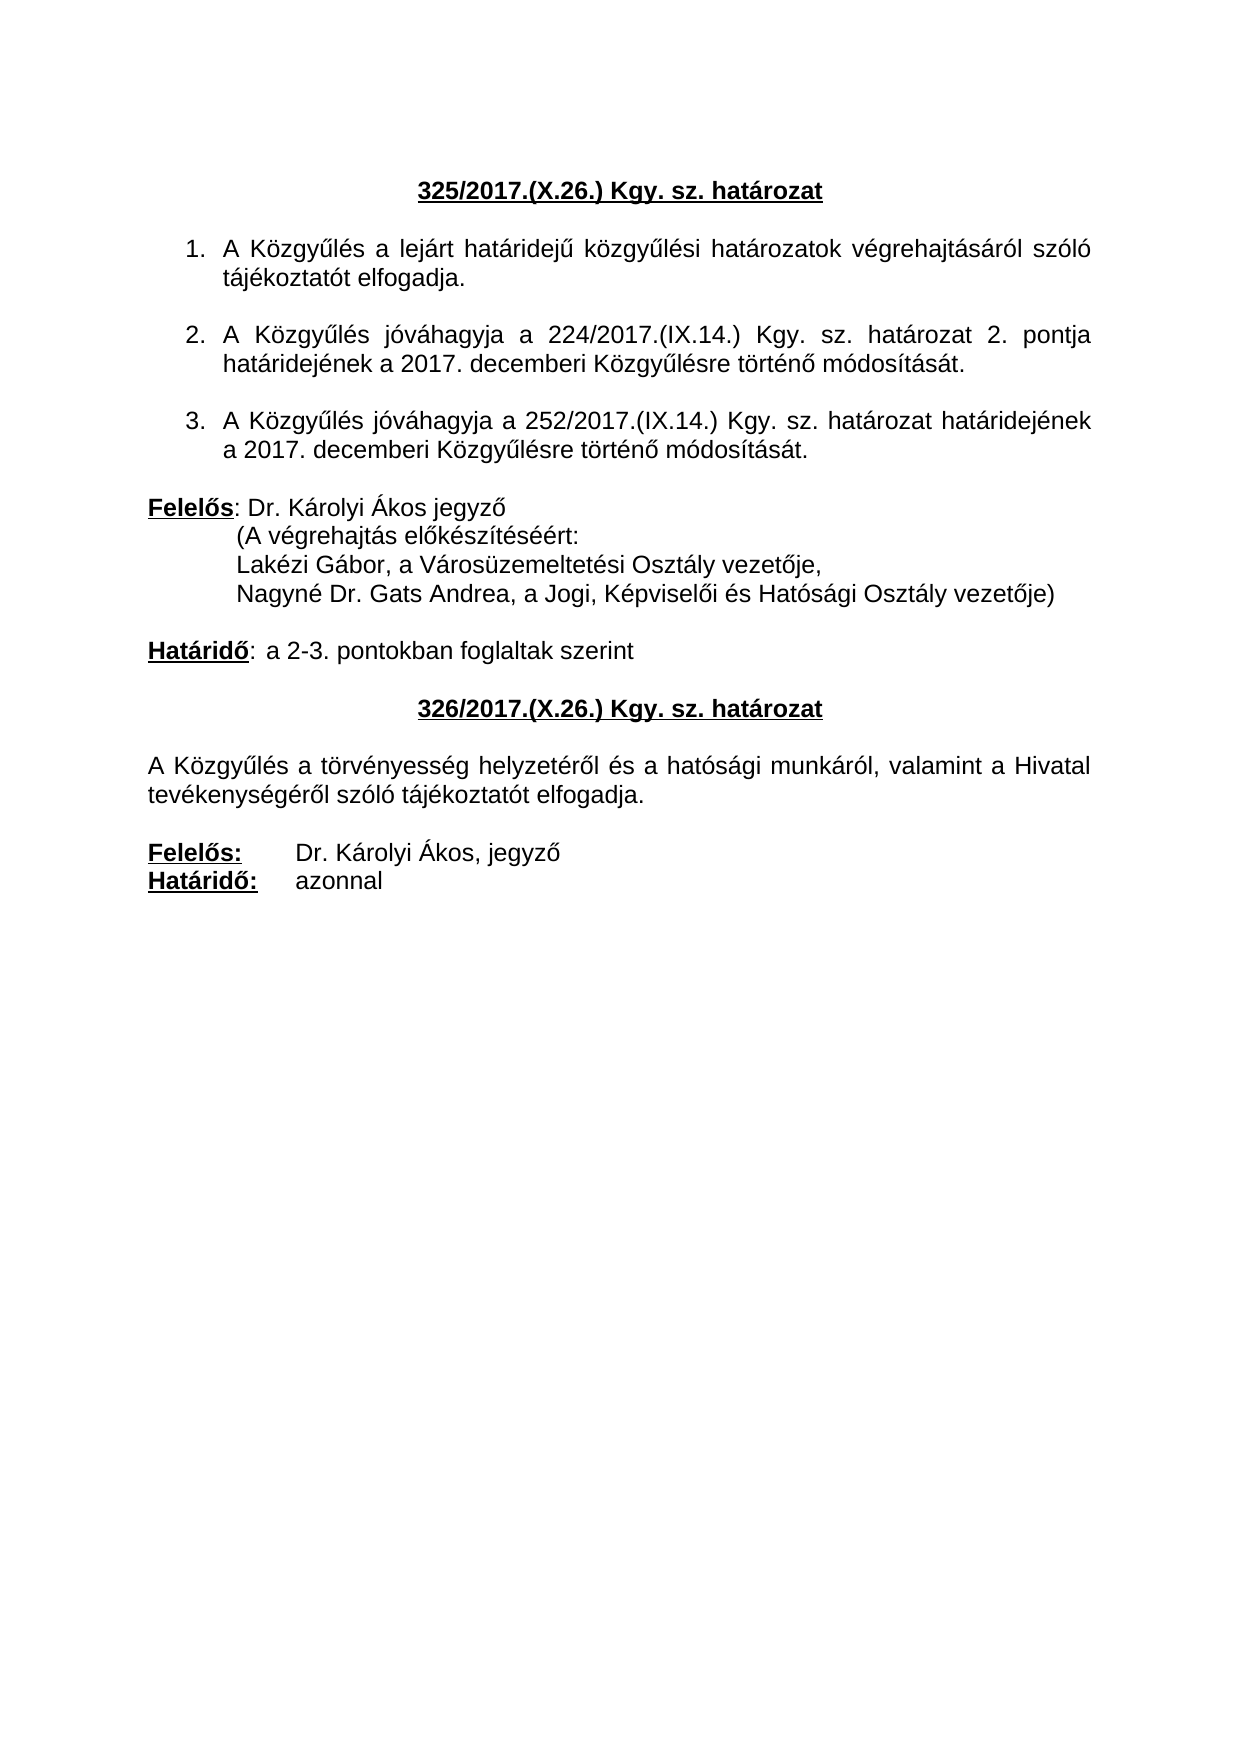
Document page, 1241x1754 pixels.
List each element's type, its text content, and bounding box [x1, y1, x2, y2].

text 326/2017.(X.26.) Kgy. sz. határozat [148, 694, 1093, 723]
text 325/2017.(X.26.) Kgy. sz. határozat [148, 176, 1093, 205]
list A Közgyűlés jóváhagyja a 252/2017.(IX.14.) Kgy. sz. határozat határidejének a 2017. decemberi Közgyűlésre történő módosítását. [185, 406, 1093, 464]
text Lakézi Gábor, a Városüzemeltetési Osztály vezetője, [148, 550, 1093, 579]
list A Közgyűlés a lejárt határidejű közgyűlési határozatok végrehajtásáról szóló tájékoztatót elfogadja. [185, 234, 1093, 291]
text A Közgyűlés a törvényesség helyzetéről és a hatósági munkáról, valamint a Hivatal tevékenységéről szóló tájékoztatót elfogadja. [148, 751, 1093, 809]
list A Közgyűlés jóváhagyja a 224/2017.(IX.14.) Kgy. sz. határozat 2. pontja határidejének a 2017. decemberi Közgyűlésre történő módosítását. [185, 320, 1093, 378]
text (A végrehajtás előkészítéséért: [148, 521, 1093, 550]
text Határidő: azonnal [148, 866, 1093, 895]
text Felelős: Dr. Károlyi Ákos, jegyző [148, 838, 1093, 866]
text Határidő: a 2-3. pontokban foglaltak szerint [148, 636, 1093, 665]
text Felelős: Dr. Károlyi Ákos jegyző [148, 493, 1093, 521]
text Nagyné Dr. Gats Andrea, a Jogi, Képviselői és Hatósági Osztály vezetője) [148, 579, 1093, 608]
